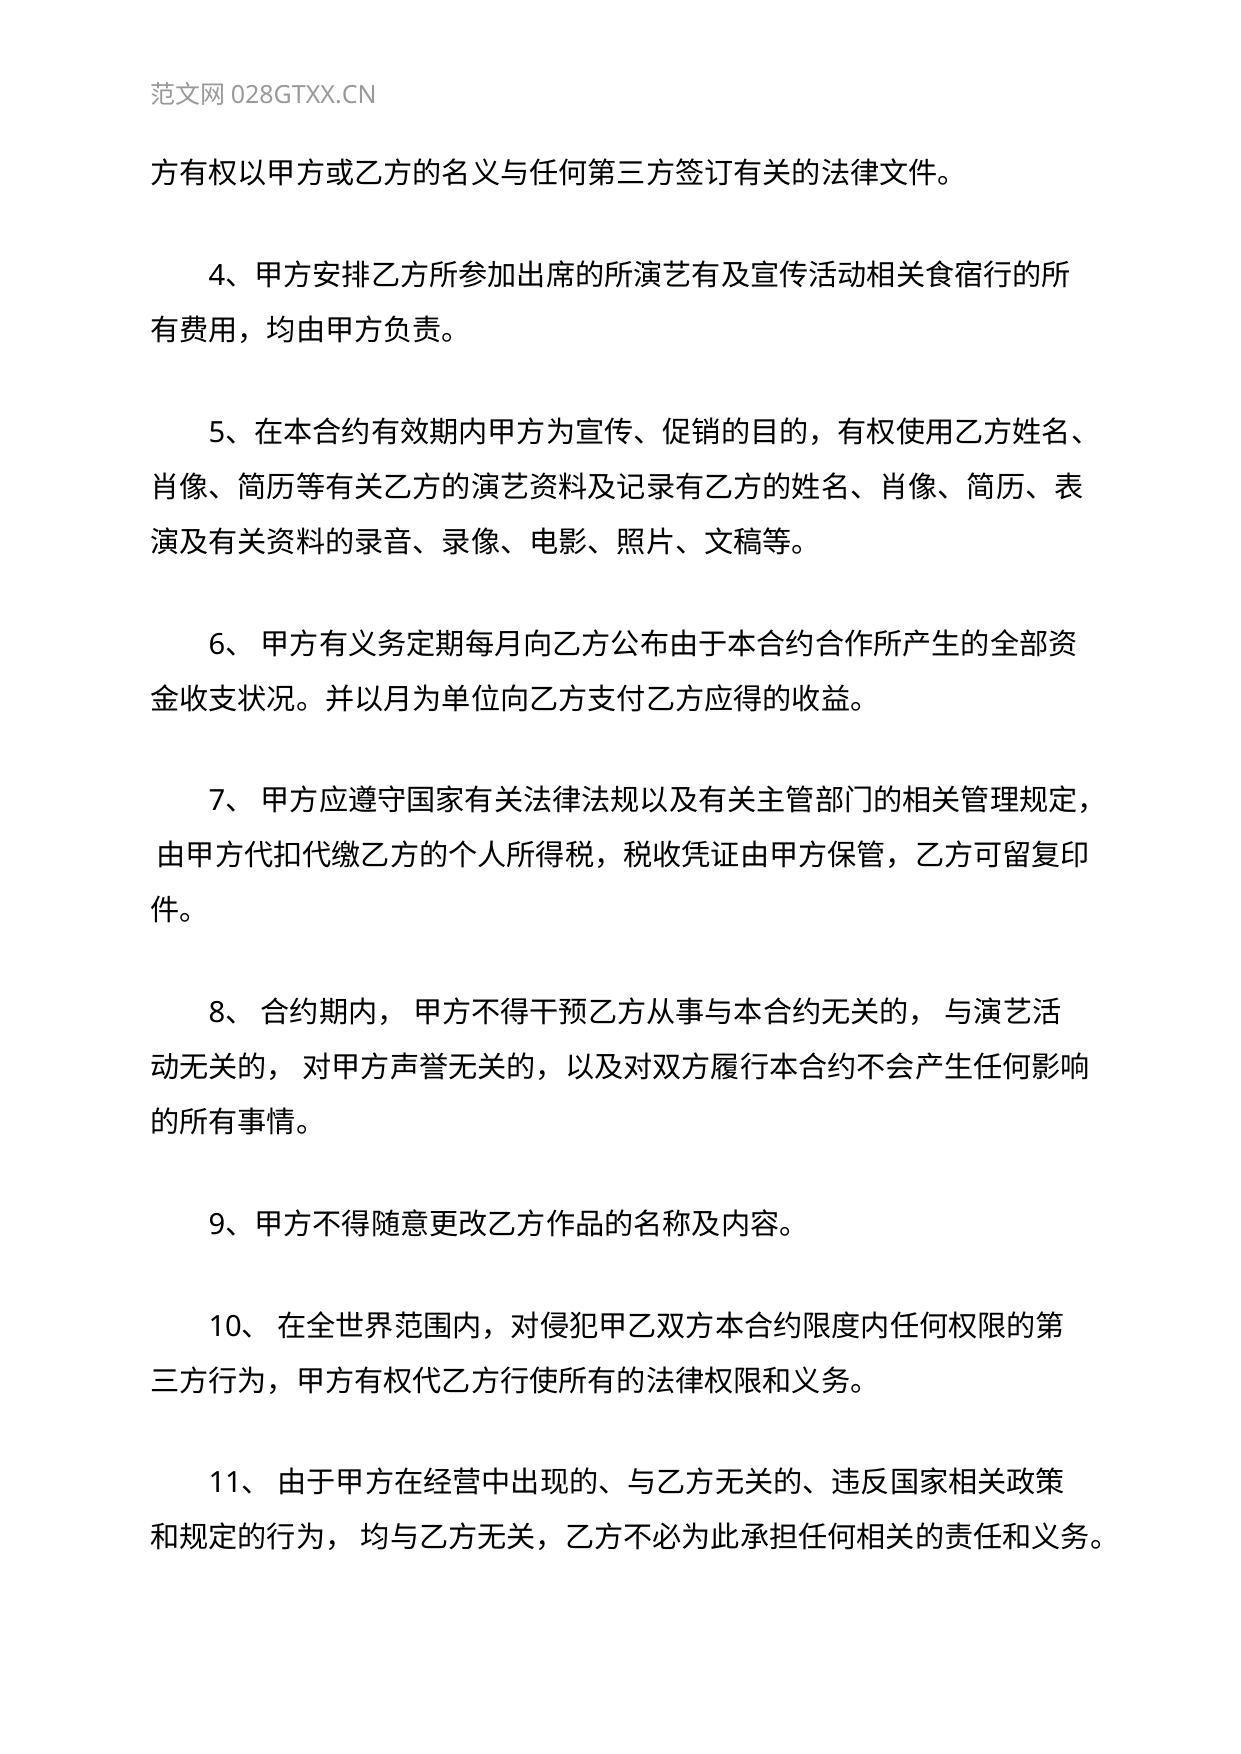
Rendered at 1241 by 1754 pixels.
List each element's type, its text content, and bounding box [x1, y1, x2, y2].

text 4、甲方安排乙方所参加出席的所演艺有及宣传活动相关食宿行的所有费用，均由甲方负责。 [150, 252, 1090, 349]
text 6、 甲方有义务定期每月向乙方公布由于本合约合作所产生的全部资金收支状况。并以月为单位向乙方支付乙方应得的收益。 [150, 620, 1090, 717]
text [150, 150, 1090, 192]
text 10、 在全世界范围内，对侵犯甲乙双方本合约限度内任何权限的第三方行为，甲方有权代乙方行使所有的法律权限和义务。 [150, 1302, 1090, 1399]
text 5、在本合约有效期内甲方为宣传、促销的目的，有权使用乙方姓名、肖像、简历等有关乙方的演艺资料及记录有乙方的姓名、肖像、简历、表演及有关资料的录音、录像、电影、照片、文稿等。 [150, 408, 1090, 561]
text 8、 合约期内， 甲方不得干预乙方从事与本合约无关的， 与演艺活动无关的， 对甲方声誉无关的，以及对双方履行本合约不会产生任何影响的所有事情。 [150, 989, 1090, 1141]
text 11、 由于甲方在经营中出现的、与乙方无关的、违反国家相关政策和规定的行为， 均与乙方无关，乙方不必为此承担任何相关的责任和义务。 [150, 1459, 1090, 1556]
text 7、 甲方应遵守国家有关法律法规以及有关主管部门的相关管理规定， 由甲方代扣代缴乙方的个人所得税，税收凭证由甲方保管，乙方可留复印件。 [150, 777, 1090, 929]
text 9、甲方不得随意更改乙方作品的名称及内容。 [150, 1200, 1090, 1243]
